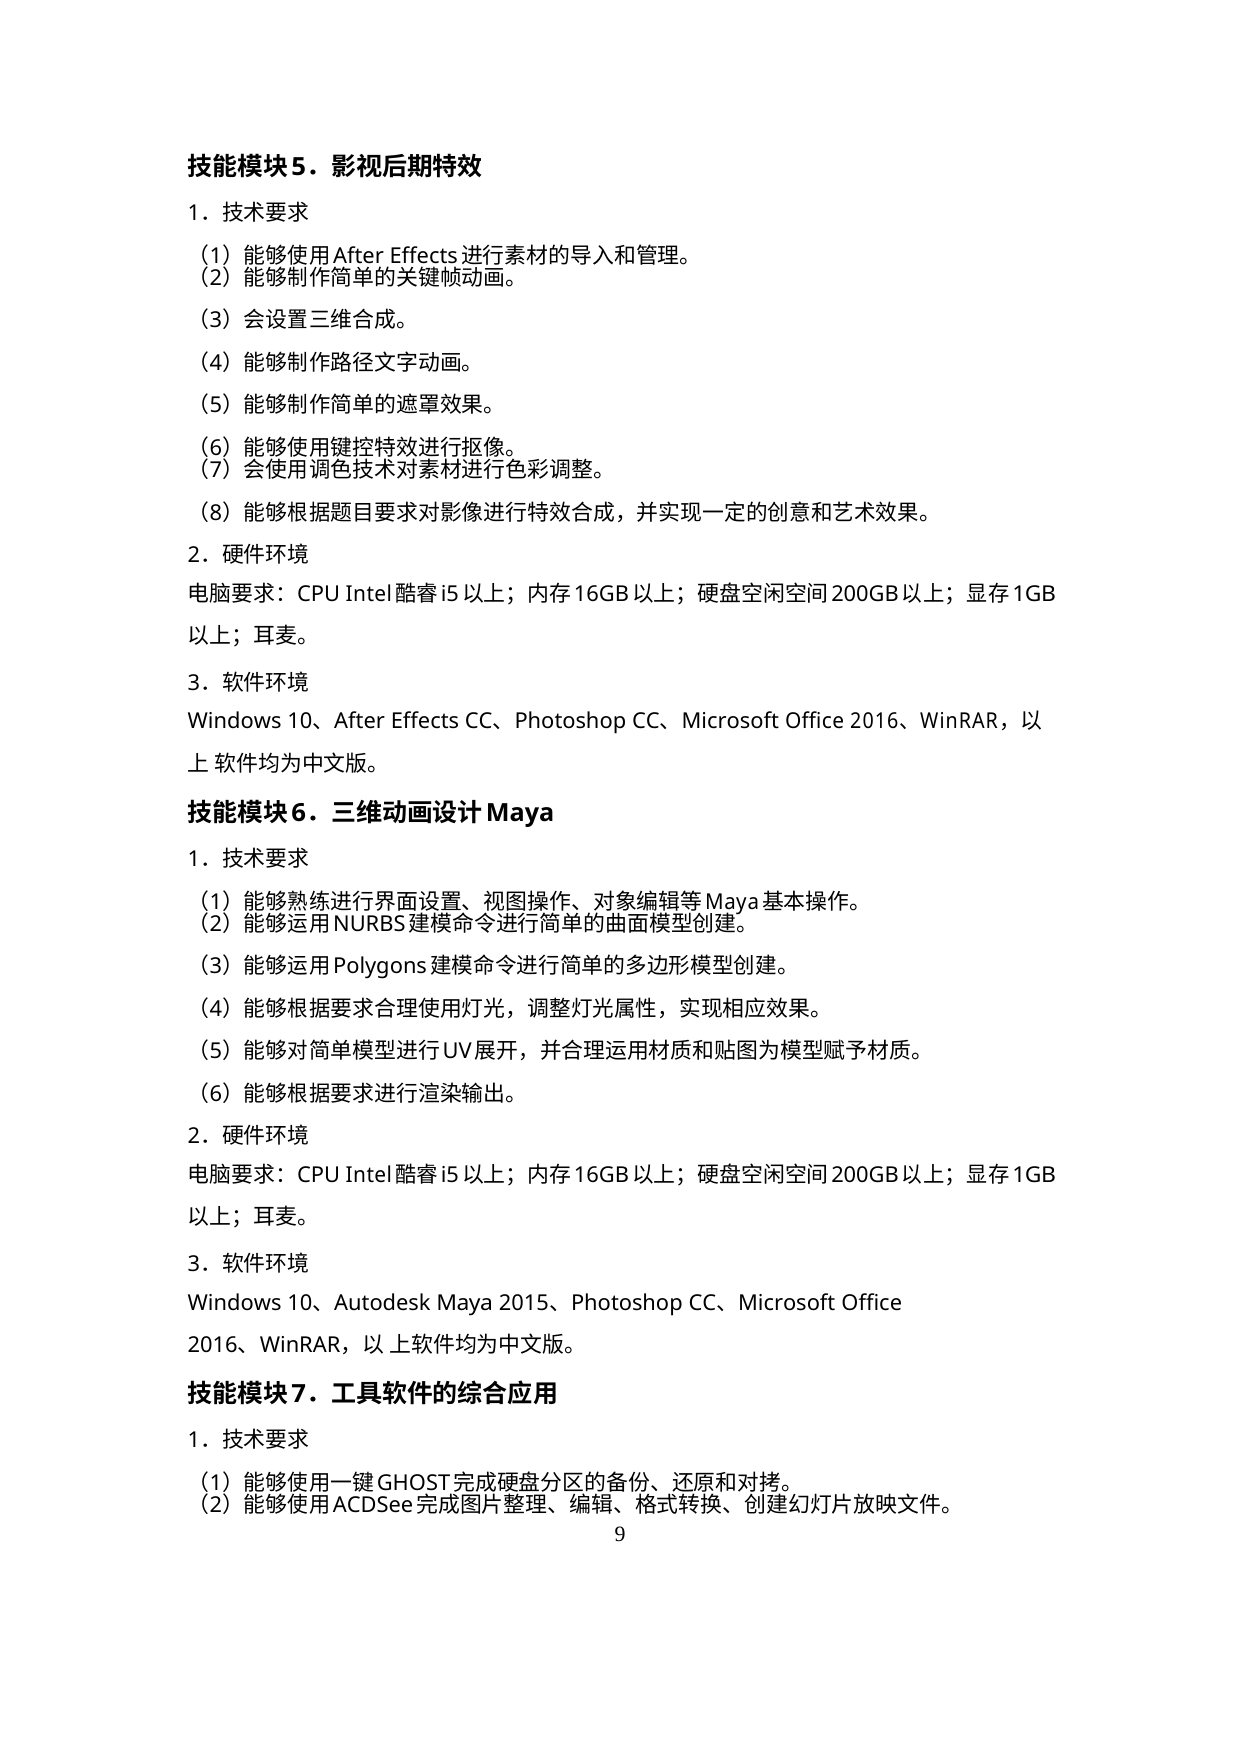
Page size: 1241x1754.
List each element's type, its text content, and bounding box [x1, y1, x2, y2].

list 能够根据要求合理使用灯光，调整灯光属性，实现相应效果。 [187, 999, 1063, 1021]
list 能够制作路径文字动画。 [187, 353, 1063, 375]
text 9 [614, 1522, 1063, 1547]
list 会使用调色技术对素材进行色彩调整。 [187, 460, 1063, 482]
list 能够运用 NURBS 建模命令进行简单的曲面模型创建。 [187, 913, 1063, 935]
text 电脑要求：CPU Intel 酷睿 i5 以上；内存 16GB 以上；硬盘空闲空间 200GB 以上；显存 1GB 以上；耳麦。 [187, 1148, 1063, 1233]
text 3．软件环境 [187, 1254, 1063, 1276]
list 能够使用一键 GHOST 完成硬盘分区的备份、还原和对拷。 [187, 1473, 1063, 1495]
list 能够熟练进行界面设置、视图操作、对象编辑等 Maya 基本操作。 [187, 892, 1063, 913]
list 能够制作简单的关键帧动画。 [187, 268, 1063, 289]
text 3．软件环境 [187, 673, 1063, 694]
text 电脑要求：CPU Intel 酷睿 i5 以上；内存 16GB 以上；硬盘空闲空间 200GB 以上；显存 1GB 以上；耳麦。 [187, 567, 1063, 652]
list 能够运用 Polygons 建模命令进行简单的多边形模型创建。 [187, 956, 1063, 978]
text 技能模块 6．三维动画设计 Maya [187, 801, 1063, 826]
text 1．技术要求 [187, 1430, 1063, 1452]
text Windows 10、After Effects CC、Photoshop CC、Microsoft Office 2016、WinRAR，以上 软件均为中文版。 [187, 695, 1063, 780]
list 能够根据题目要求对影像进行特效合成，并实现一定的创意和艺术效果。 [187, 502, 1063, 524]
text 1．技术要求 [187, 203, 1063, 225]
list 能够使用 After Effects 进行素材的导入和管理。 [187, 246, 1063, 268]
list 能够使用 ACDSee 完成图片整理、编辑、格式转换、创建幻灯片放映文件。 [187, 1495, 1063, 1517]
text 2．硬件环境 [187, 1126, 1063, 1148]
list 能够制作简单的遮罩效果。 [187, 395, 1063, 417]
list 能够根据要求进行渲染输出。 [187, 1084, 1063, 1106]
list 能够使用键控特效进行抠像。 [187, 438, 1063, 460]
text Windows 10、Autodesk Maya 2015、Photoshop CC、Microsoft Office 2016、WinRAR，以 上软件均为中文版。 [187, 1276, 1063, 1361]
text 2．硬件环境 [187, 545, 1063, 567]
text 技能模块 5．影视后期特效 [187, 155, 1063, 180]
list 会设置三维合成。 [187, 310, 1063, 332]
list 能够对简单模型进行 UV 展开，并合理运用材质和贴图为模型赋予材质。 [187, 1041, 1063, 1063]
text 1．技术要求 [187, 849, 1063, 871]
text 技能模块 7．工具软件的综合应用 [187, 1382, 1063, 1407]
